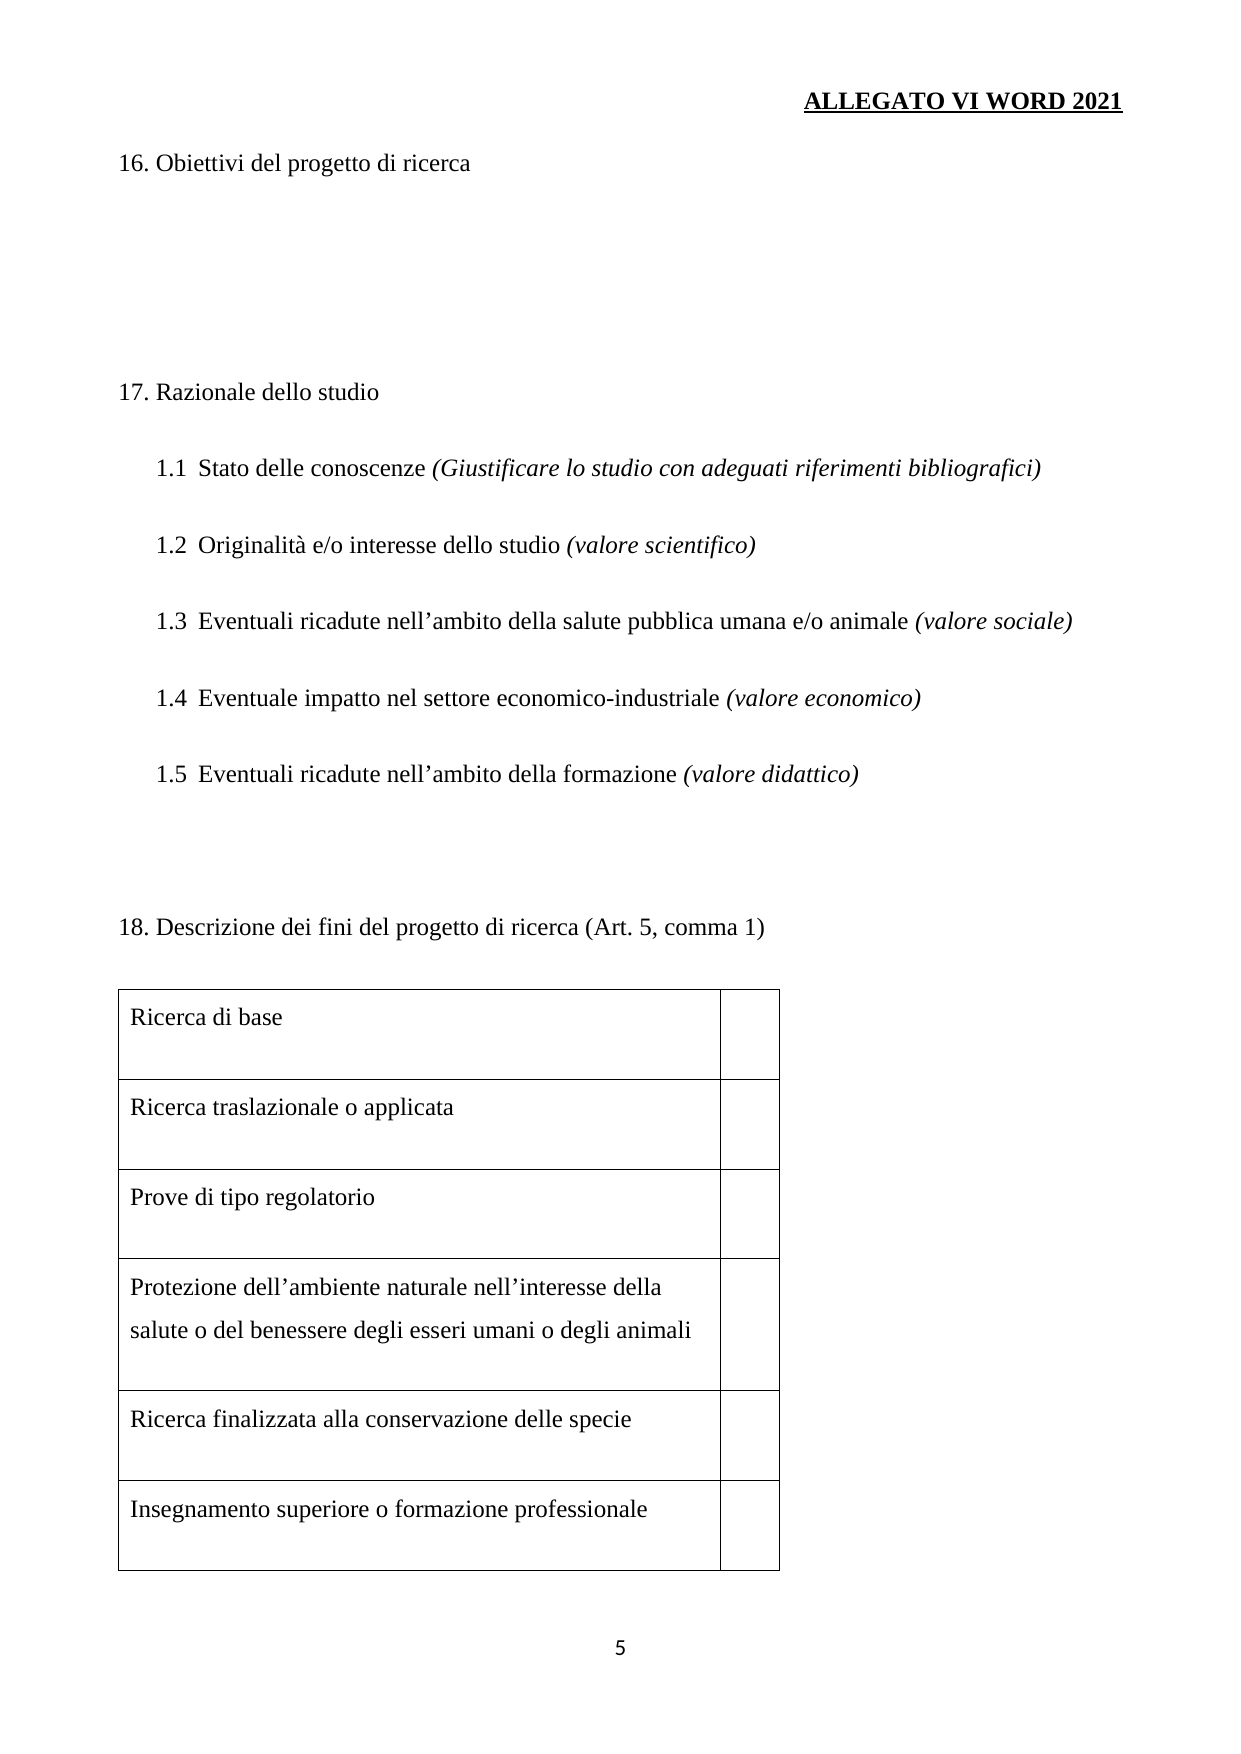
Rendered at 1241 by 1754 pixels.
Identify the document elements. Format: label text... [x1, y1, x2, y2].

table_header [721, 990, 779, 1078]
list Eventuale impatto nel settore economico-industriale (valore economico) [156, 683, 1122, 712]
list Eventuali ricadute nell’ambito della formazione (valore didattico) [156, 759, 1122, 788]
table_cell Insegnamento superiore o formazione professionale [119, 1481, 720, 1570]
table_cell [721, 1391, 779, 1480]
table_cell [721, 1259, 779, 1390]
table_cell Ricerca finalizzata alla conservazione delle specie [119, 1391, 720, 1480]
table_cell Ricerca traslazionale o applicata [119, 1080, 720, 1168]
list Eventuali ricadute nell’ambito della salute pubblica umana e/o animale (valore sociale) [156, 606, 1122, 635]
list Originalità e/o interesse dello studio (valore scientifico) [156, 530, 1122, 559]
table_header Ricerca di base [119, 990, 720, 1078]
table_cell [721, 1170, 779, 1258]
table_cell Prove di tipo regolatorio [119, 1170, 720, 1258]
table_cell [721, 1481, 779, 1570]
text 18. Descrizione dei fini del progetto di ricerca (Art. 5, comma 1) [118, 912, 1122, 941]
table_cell Protezione dell’ambiente naturale nell’interesse della salute o del benessere degli esseri umani o degli animali [119, 1259, 720, 1390]
text 17. Razionale dello studio [118, 377, 1122, 406]
list Stato delle conoscenze (Giustificare lo studio con adeguati riferimenti bibliografici) [156, 453, 1122, 482]
table_cell [721, 1080, 779, 1168]
text 16. Obiettivi del progetto di ricerca [118, 148, 1122, 176]
